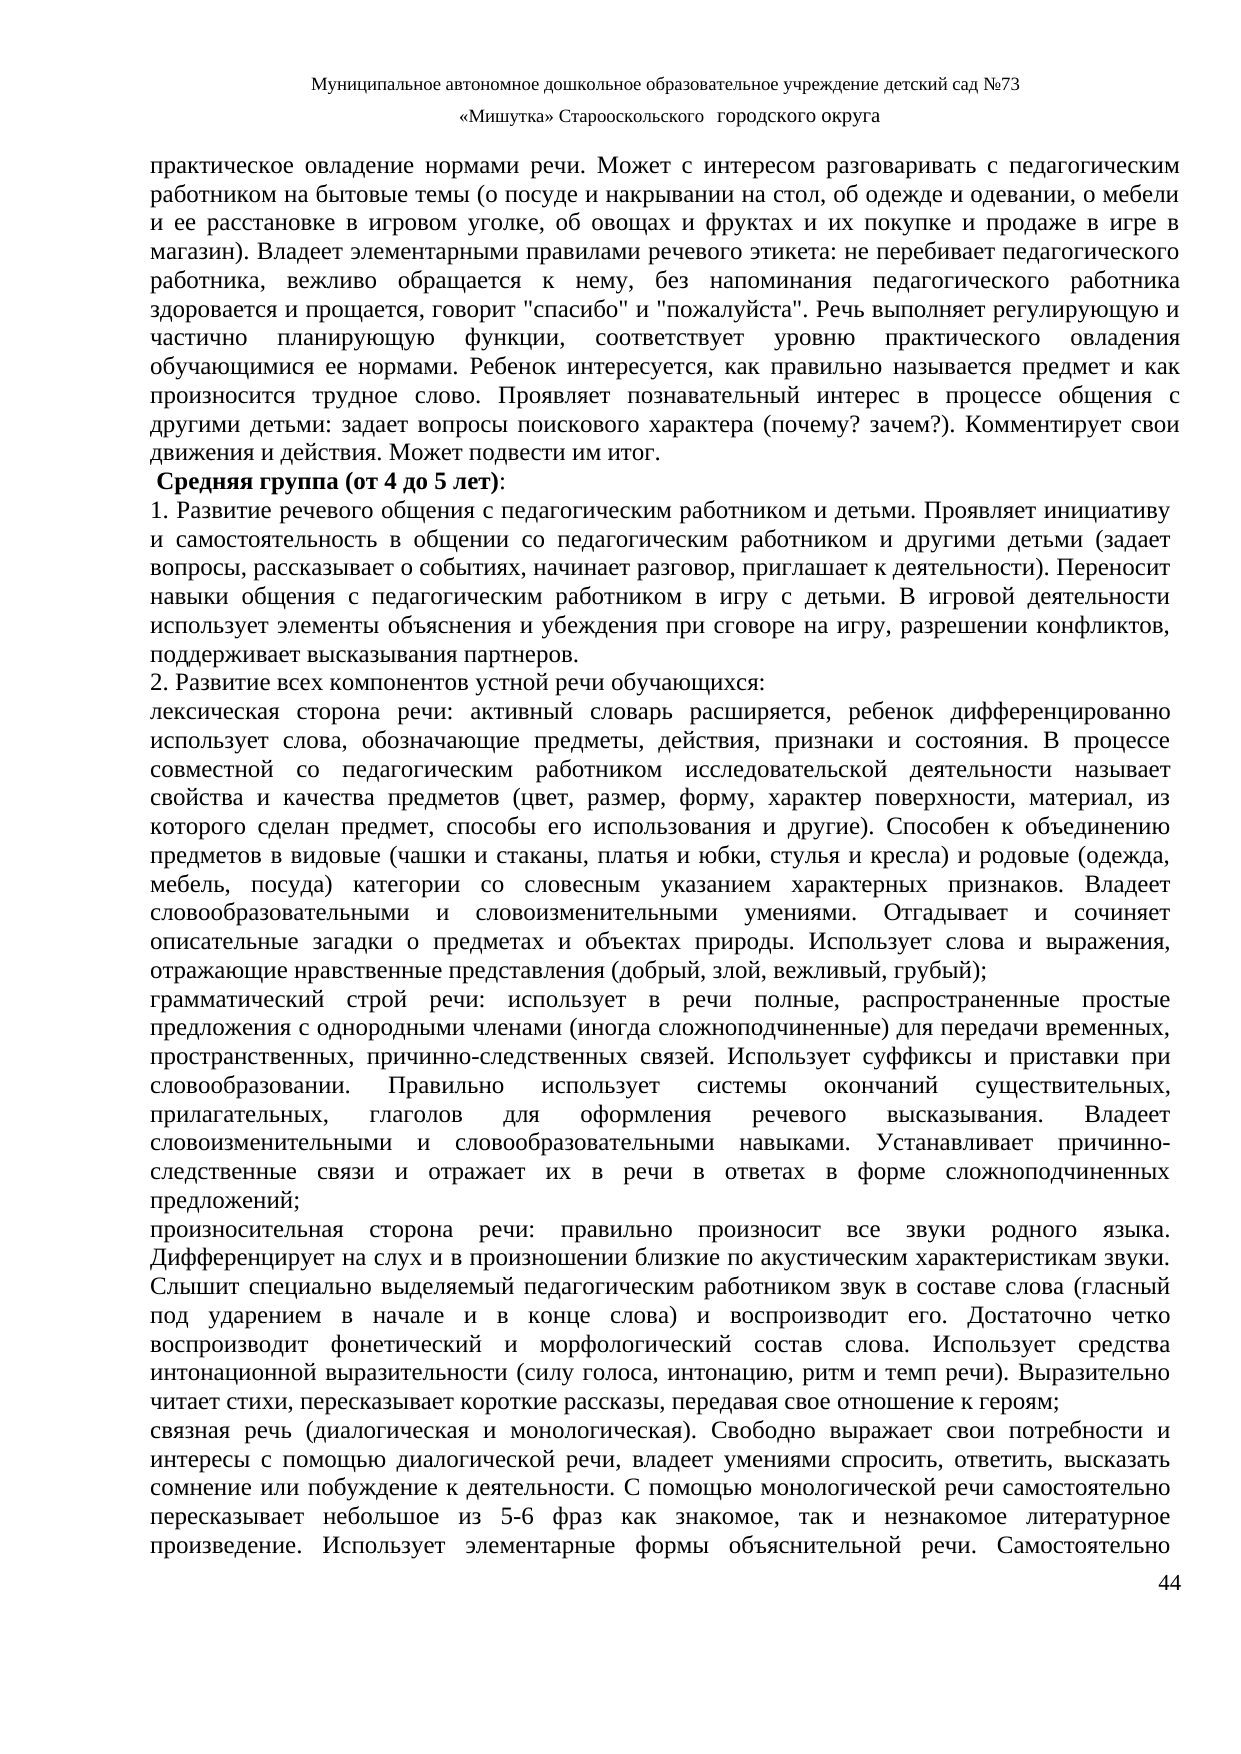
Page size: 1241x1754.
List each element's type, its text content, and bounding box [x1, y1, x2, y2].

text лексическая сторона речи: активный словарь расширяется, ребенок дифференцированно использует слова, обозначающие предметы, действия, признаки и состояния. В процессе совместной со педагогическим работником исследовательской деятельности называет свойства и качества предметов (цвет, размер, форму, характер поверхности, материал, из которого сделан предмет, способы его использования и другие). Способен к объединению предметов в видовые (чашки и стаканы, платья и юбки, стулья и кресла) и родовые (одежда, мебель, посуда) категории со словесным указанием характерных признаков. Владеет словообразовательными и словоизменительными умениями. Отгадывает и сочиняет описательные загадки о предметах и объектах природы. Использует слова и выражения, отражающие нравственные представления (добрый, злой, вежливый, грубый); [150, 696, 1171, 984]
text 2. Развитие всех компонентов устной речи обучающихся: [150, 667, 1171, 696]
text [150, 1415, 1171, 1559]
text грамматический строй речи: использует в речи полные, распространенные простые предложения с однородными членами (иногда сложноподчиненные) для передачи временных, пространственных, причинно-следственных связей. Использует суффиксы и приставки при словообразовании. Правильно использует системы окончаний существительных, прилагательных, глаголов для оформления речевого высказывания. Владеет словоизменительными и словообразовательными навыками. Устанавливает причинно-следственные связи и отражает их в речи в ответах в форме сложноподчиненных предложений; [150, 984, 1171, 1214]
text 1. Развитие речевого общения с педагогическим работником и детьми. Проявляет инициативу и самостоятельность в общении со педагогическим работником и другими детьми (задает вопросы, рассказывает о событиях, начинает разговор, приглашает к деятельности). Переносит навыки общения с педагогическим работником в игру с детьми. В игровой деятельности использует элементы объяснения и убеждения при сговоре на игру, разрешении конфликтов, поддерживает высказывания партнеров. [150, 495, 1171, 667]
text Средняя группа (от 4 до 5 лет): [150, 466, 1034, 495]
text произносительная сторона речи: правильно произносит все звуки родного языка. Дифференцирует на слух и в произношении близкие по акустическим характеристикам звуки. Слышит специально выделяемый педагогическим работником звук в составе слова (гласный под ударением в начале и в конце слова) и воспроизводит его. Достаточно четко воспроизводит фонетический и морфологический состав слова. Использует средства интонационной выразительности (силу голоса, интонацию, ритм и темп речи). Выразительно читает стихи, пересказывает короткие рассказы, передавая свое отношение к героям; [150, 1214, 1171, 1415]
text практическое овладение нормами речи. Может с интересом разговаривать с педагогическим работником на бытовые темы (о посуде и накрывании на стол, об одежде и одевании, о мебели и ее расстановке в игровом уголке, об овощах и фруктах и их покупке и продаже в игре в магазин). Владеет элементарными правилами речевого этикета: не перебивает педагогического работника, вежливо обращается к нему, без напоминания педагогического работника здоровается и прощается, говорит "спасибо" и "пожалуйста". Речь выполняет регулирующую и частично планирующую функции, соответствует уровню практического овладения обучающимися ее нормами. Ребенок интересуется, как правильно называется предмет и как произносится трудное слово. Проявляет познавательный интерес в процессе общения с другими детьми: задает вопросы поискового характера (почему? зачем?). Комментирует свои движения и действия. Может подвести им итог. [150, 150, 1181, 466]
